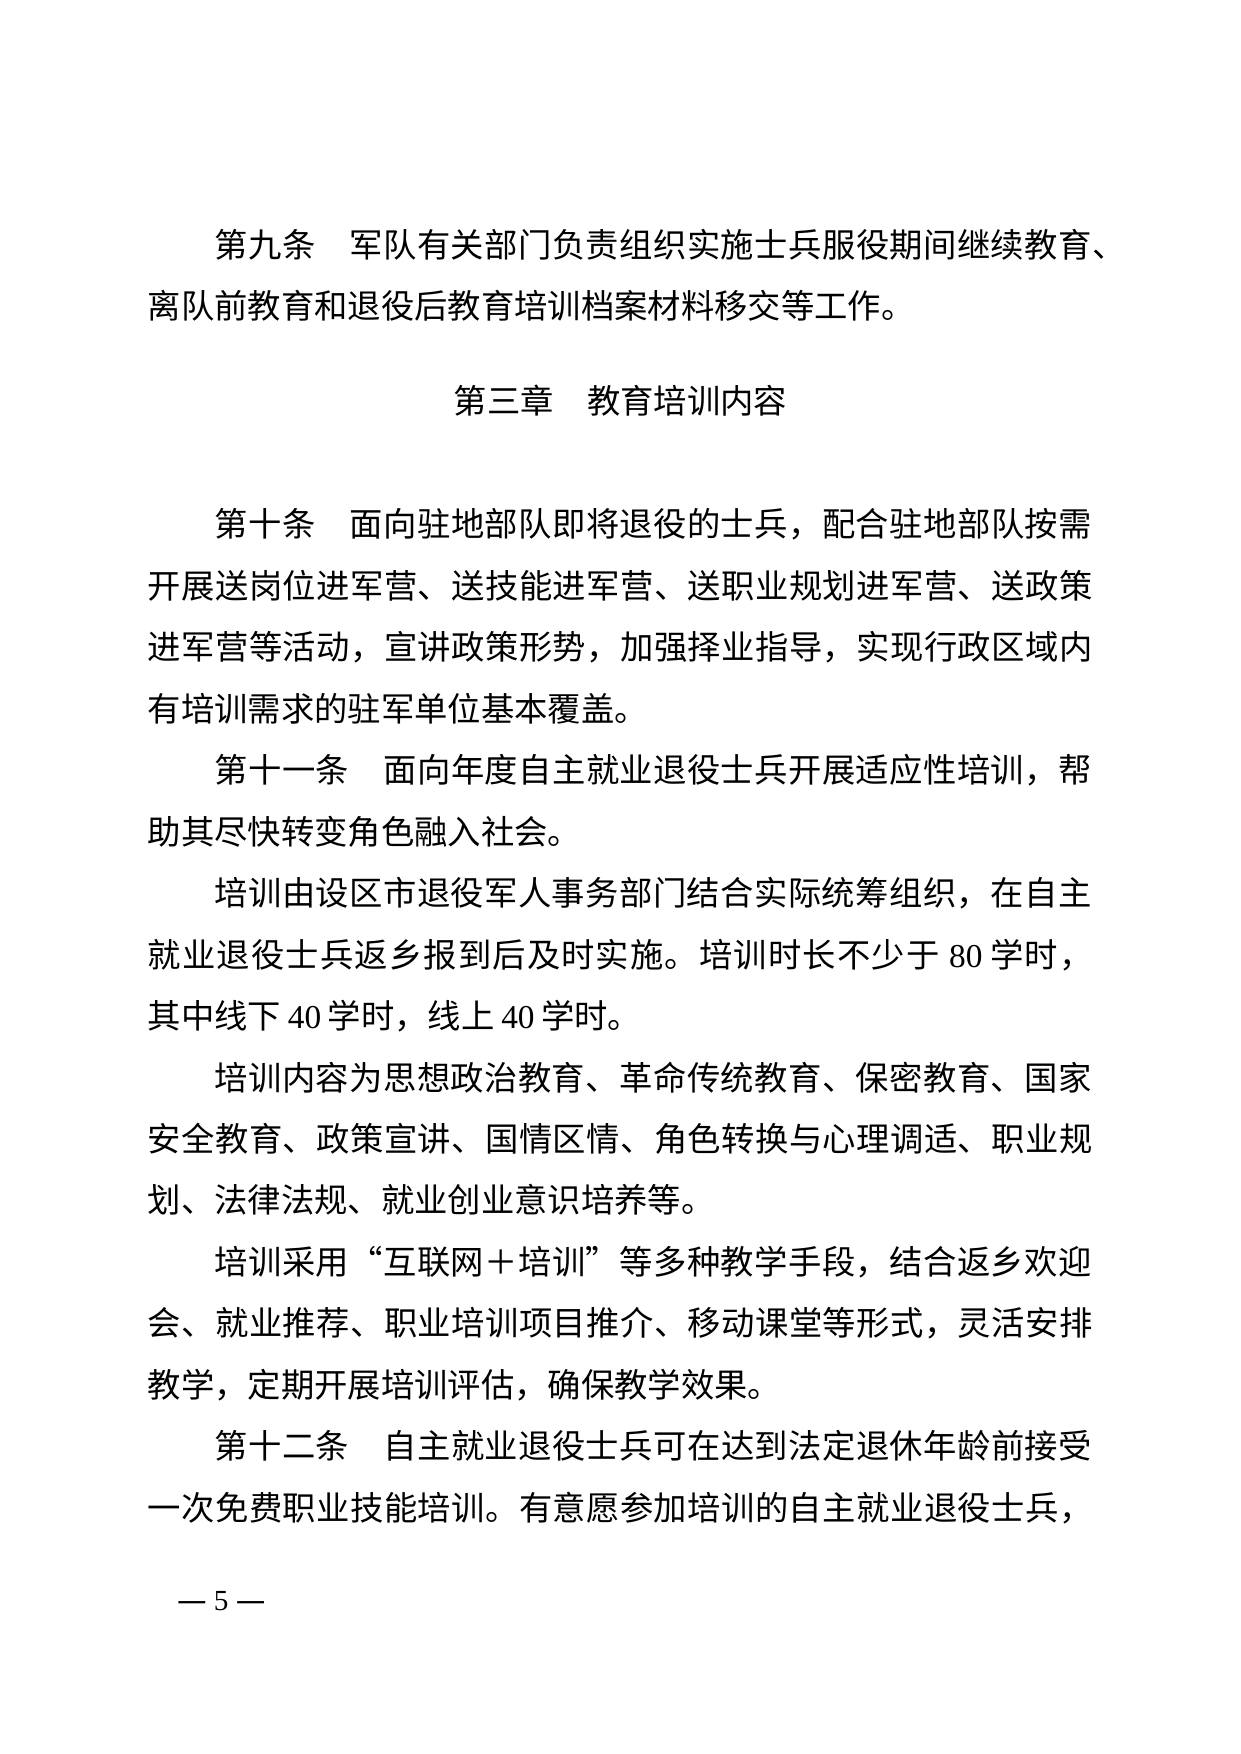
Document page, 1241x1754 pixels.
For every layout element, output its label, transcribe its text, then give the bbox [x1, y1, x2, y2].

text 培训由设区市退役军人事务部门结合实际统筹组织，在自主就业退役士兵返乡报到后及时实施。培训时长不少于80学时，其中线下40学时，线上40学时。 [148, 856, 1092, 1041]
text 第十条 面向驻地部队即将退役的士兵，配合驻地部队按需开展送岗位进军营、送技能进军营、送职业规划进军营、送政策进军营等活动，宣讲政策形势，加强择业指导，实现行政区域内有培训需求的驻军单位基本覆盖。 [148, 488, 1092, 733]
text 第十一条 面向年度自主就业退役士兵开展适应性培训，帮助其尽快转变角色融入社会。 [148, 733, 1092, 856]
text 培训采用“互联网＋培训”等多种教学手段，结合返乡欢迎会、就业推荐、职业培训项目推介、移动课堂等形式，灵活安排教学，定期开展培训评估，确保教学效果。 [148, 1225, 1092, 1409]
text 第九条 军队有关部门负责组织实施士兵服役期间继续教育、离队前教育和退役后教育培训档案材料移交等工作。 [148, 208, 1092, 331]
text 第三章 教育培训内容 [148, 365, 1092, 426]
text 培训内容为思想政治教育、革命传统教育、保密教育、国家安全教育、政策宣讲、国情区情、角色转换与心理调适、职业规划、法律法规、就业创业意识培养等。 [148, 1041, 1092, 1225]
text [148, 1409, 1092, 1532]
